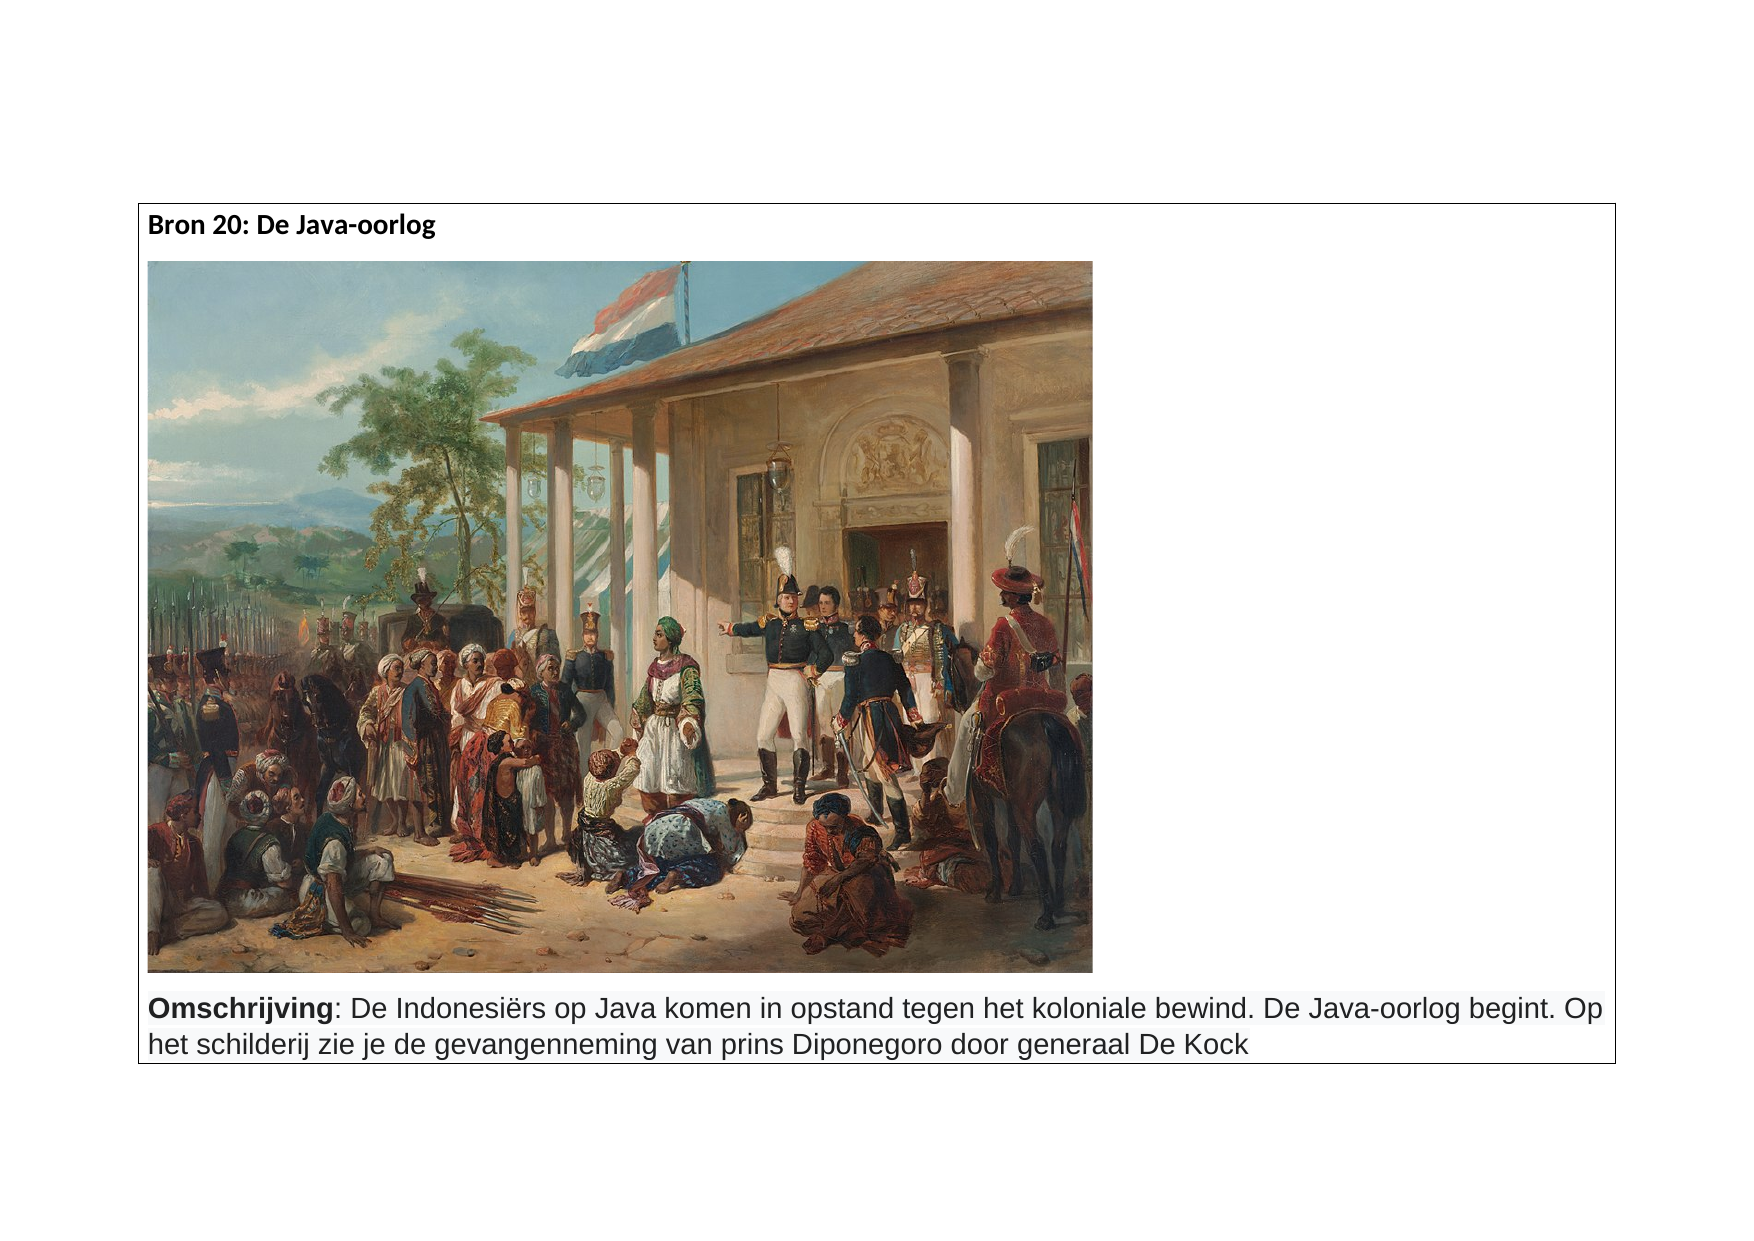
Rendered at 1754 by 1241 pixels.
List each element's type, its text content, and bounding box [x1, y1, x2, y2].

picture [147, 261, 1093, 973]
text Omschrijving: De Indonesiërs op Java komen in opstand tegen het koloniale bewind. De Java-oorlog begint. Op het schilderij zie je de gevangenneming van prins Diponegoro door generaal De Kock [139, 988, 1615, 1063]
text Bron 20: De Java-oorlog [139, 204, 1615, 241]
